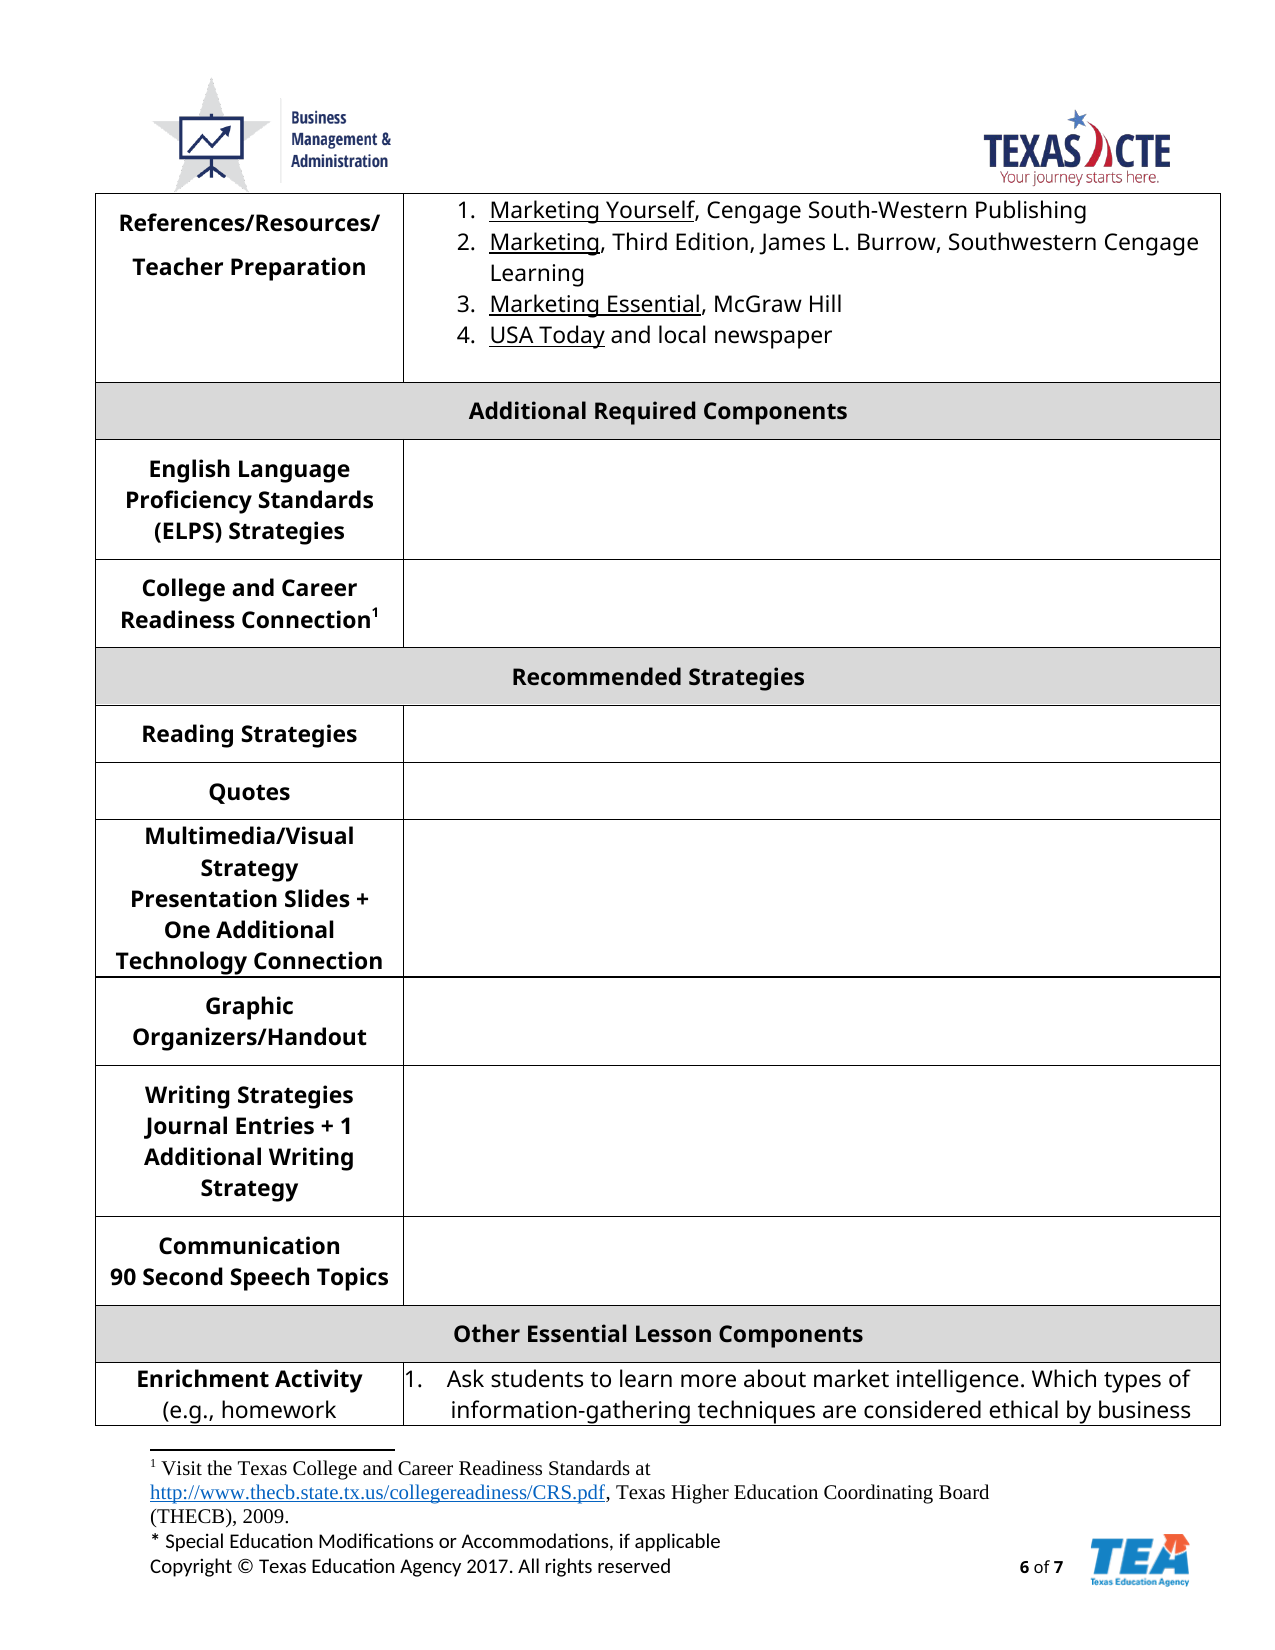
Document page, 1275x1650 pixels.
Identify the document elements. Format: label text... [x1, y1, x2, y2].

table_cell Multimedia/Visual Strategy Presentation Slides + One Additional Technology Connection [96, 820, 403, 976]
table_cell Quotes [96, 763, 403, 819]
table_cell [404, 1217, 1220, 1304]
table_cell [404, 820, 1220, 976]
table_cell Writing Strategies Journal Entries + 1 Additional Writing Strategy [96, 1066, 403, 1216]
table_cell Marketing Yourself, Cengage South-Western Publishing Marketing, Third Edition, James L. Burrow, Southwestern Cengage Learning Marketing Essential, McGraw Hill USA Today and local newspaper [404, 194, 1220, 382]
table_cell [404, 560, 1220, 647]
picture [1090, 1534, 1190, 1587]
table_cell Additional Required Components [96, 383, 1220, 439]
picture [964, 98, 1189, 193]
table_cell English Language Proficiency Standards (ELPS) Strategies [96, 440, 403, 559]
table_cell Enrichment Activity (e.g., homework assignment) [96, 1363, 403, 1425]
table_cell College and Career Readiness Connection [96, 560, 403, 647]
table_cell Communication 90 Second Speech Topics [96, 1217, 403, 1304]
table_cell [404, 763, 1220, 819]
table_cell [404, 978, 1220, 1065]
table_cell [404, 1066, 1220, 1216]
table_cell [404, 440, 1220, 559]
table_cell Reading Strategies [96, 706, 403, 762]
table_cell References/Resources/ Teacher Preparation [96, 194, 403, 382]
table_cell Graphic Organizers/Handout [96, 978, 403, 1065]
table_cell Other Essential Lesson Components [96, 1306, 1220, 1362]
table_cell [404, 706, 1220, 762]
table_cell Recommended Strategies [96, 648, 1220, 704]
